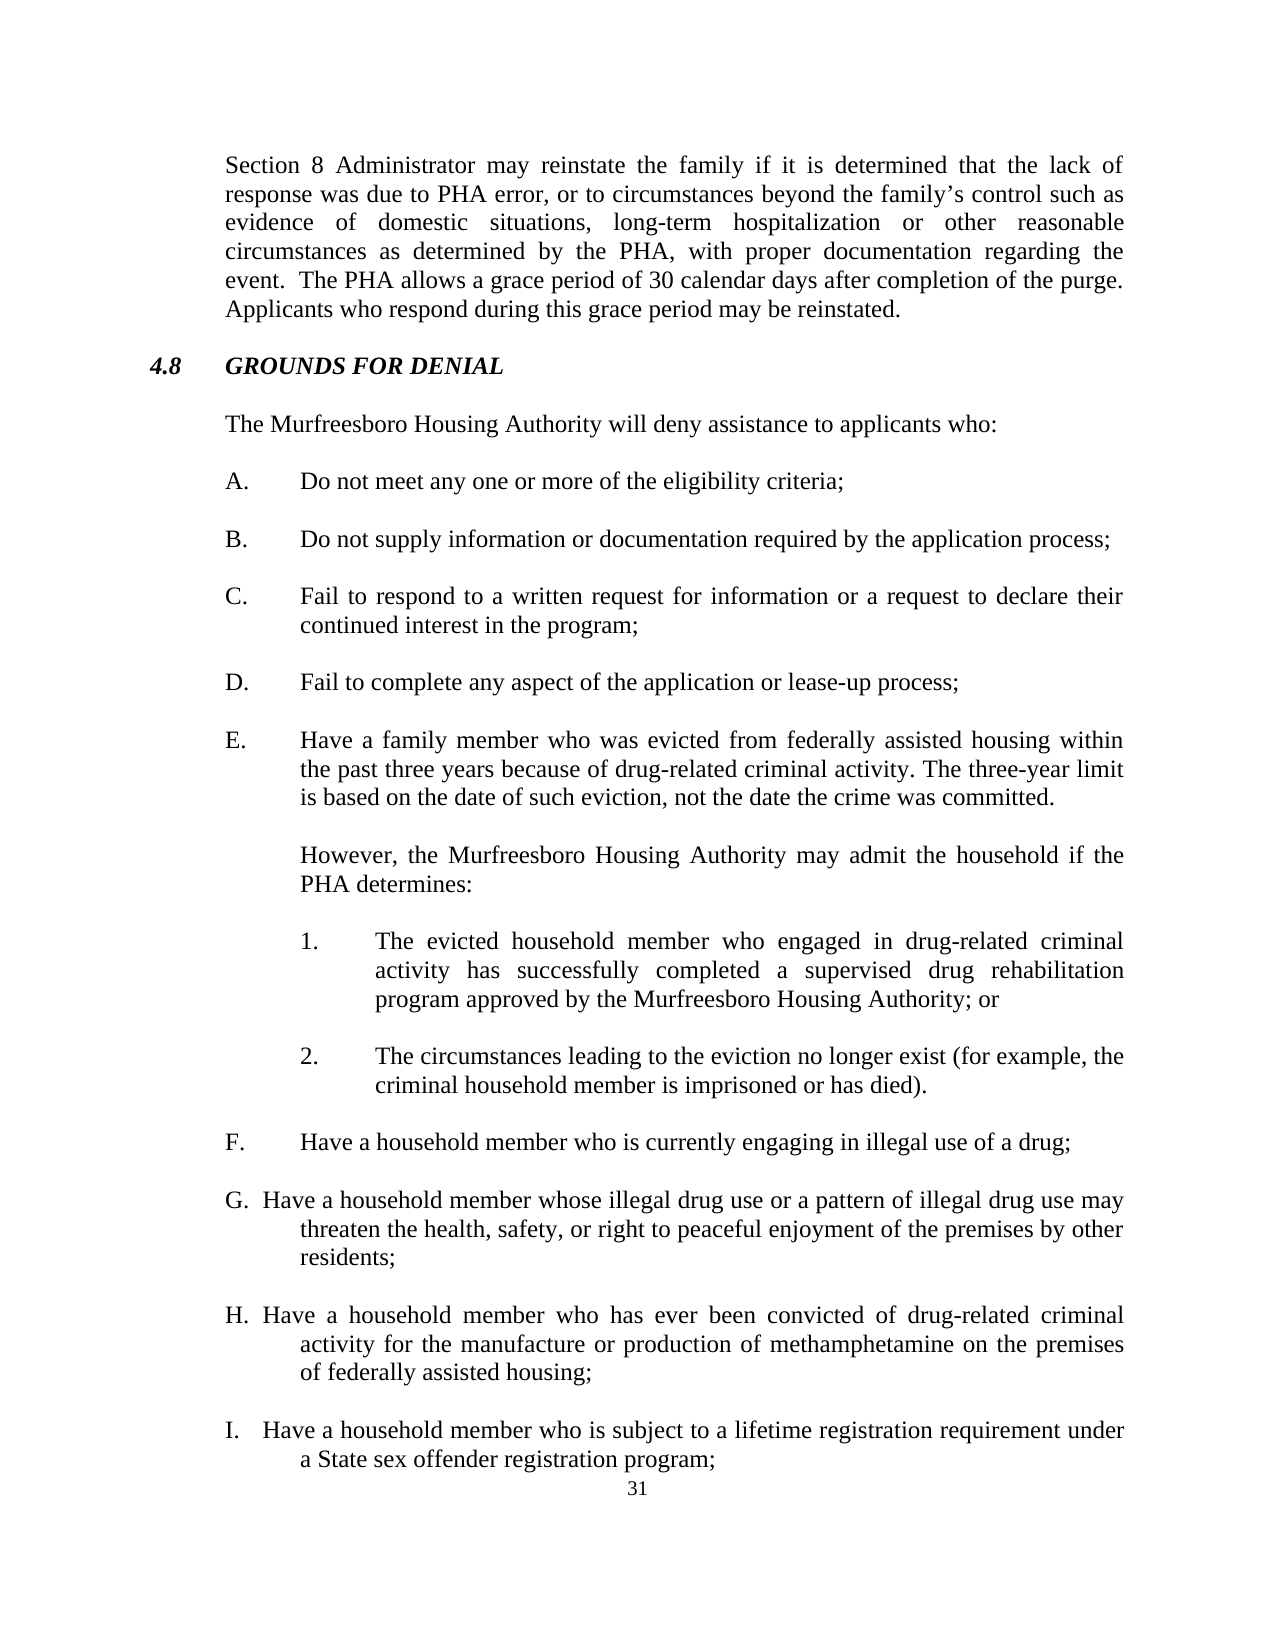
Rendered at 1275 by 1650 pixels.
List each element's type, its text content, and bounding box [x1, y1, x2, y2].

list Have a household member whose illegal drug use or a pattern of illegal drug use may threaten the health, safety, or right to peaceful enjoyment of the premises by other residents; [225, 1185, 1125, 1271]
text The Murfreesboro Housing Authority will deny assistance to applicants who: [150, 409, 1125, 437]
list Have a family member who was evicted from federally assisted housing within the past three years because of drug-related criminal activity. The three-year limit is based on the date of such eviction, not the date the crime was committed. [225, 725, 1125, 811]
text F. Have a household member who is currently engaging in illegal use of a drug; [225, 1127, 1125, 1156]
subtitle 4.8 grounds for denial [150, 351, 1125, 380]
list Fail to complete any aspect of the application or lease-up process; [225, 667, 1125, 696]
text A. Do not meet any one or more of the eligibility criteria; [150, 466, 1125, 495]
list The circumstances leading to the eviction no longer exist (for example, the criminal household member is imprisoned or has died). [300, 1041, 1125, 1099]
text B. Do not supply information or documentation required by the application process; [225, 524, 1125, 552]
list Have a household member who has ever been convicted of drug-related criminal activity for the manufacture or production of methamphetamine on the premises of federally assisted housing; [225, 1300, 1125, 1386]
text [225, 150, 1125, 322]
text However, the Murfreesboro Housing Authority may admit the household if the PHA determines: [300, 840, 1125, 897]
text C. Fail to respond to a written request for information or a request to declare their continued interest in the program; [225, 581, 1125, 639]
list Have a household member who is subject to a lifetime registration requirement under a State sex offender registration program; [225, 1415, 1125, 1472]
list The evicted household member who engaged in drug-related criminal activity has successfully completed a supervised drug rehabilitation program approved by the Murfreesboro Housing Authority; or [300, 926, 1125, 1012]
